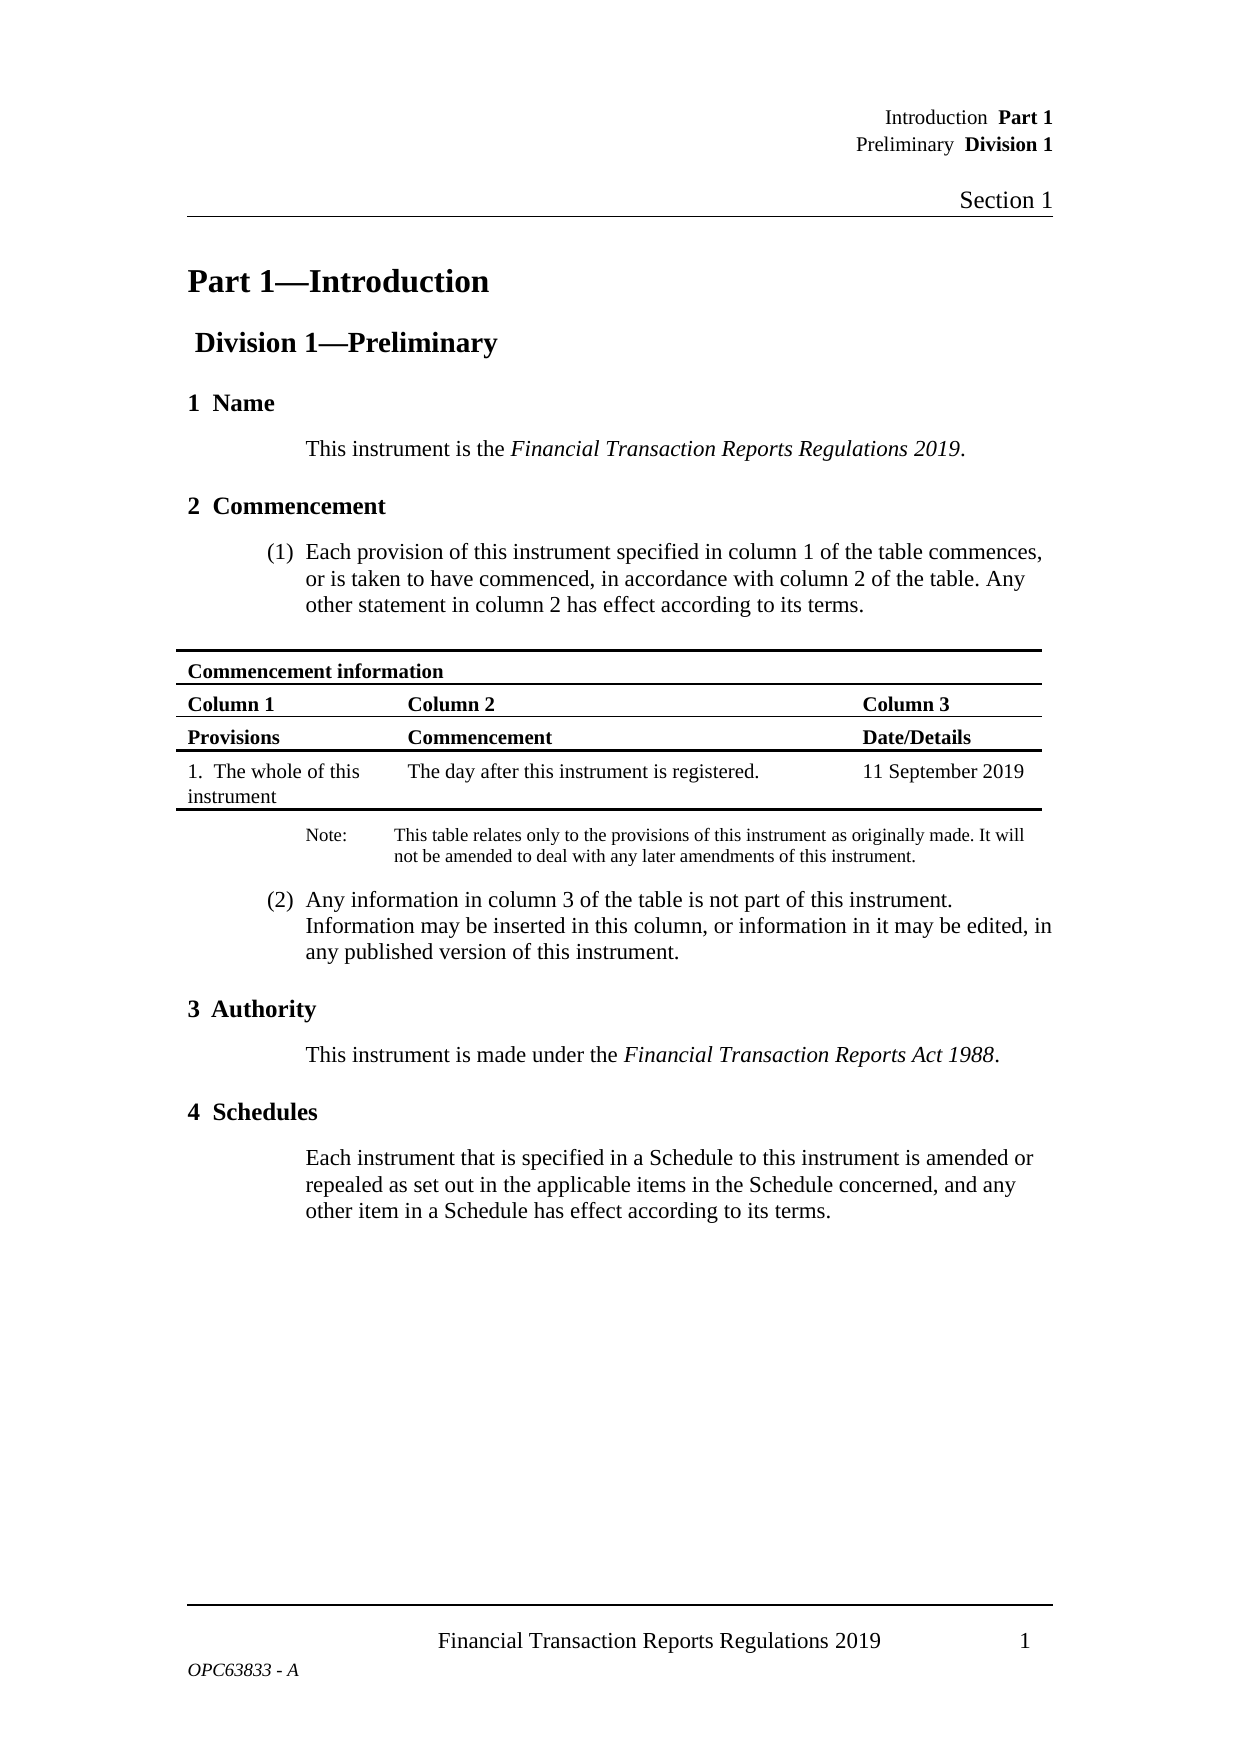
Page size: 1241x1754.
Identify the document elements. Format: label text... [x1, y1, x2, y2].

text (2) Any information in column 3 of the table is not part of this instrument. Information may be inserted in this column, or information in it may be edited, in any published version of this instrument. [187, 886, 1053, 965]
text Part 1—Introduction [187, 262, 1053, 300]
table_cell Column 2 [396, 685, 851, 716]
text Division 1—Preliminary [187, 325, 1053, 359]
text This instrument is the Financial Transaction Reports Regulations 2019. [187, 435, 1053, 462]
table_cell Column 3 [851, 685, 1042, 716]
text 4 Schedules [187, 1097, 1053, 1126]
table_cell 11 September 2019 [851, 752, 1042, 808]
text Each instrument that is specified in a Schedule to this instrument is amended or repealed as set out in the applicable items in the Schedule concerned, and any other item in a Schedule has effect according to its terms. [187, 1144, 1053, 1223]
table_header Commencement information [176, 652, 1042, 683]
table_cell Provisions [176, 717, 396, 749]
text 1 Name [187, 388, 1053, 417]
table_cell Column 1 [176, 685, 396, 716]
text 2 Commencement [187, 491, 1053, 519]
text (1) Each provision of this instrument specified in column 1 of the table commences, or is taken to have commenced, in accordance with column 2 of the table. Any other statement in column 2 has effect according to its terms. [187, 538, 1053, 617]
table_cell Date/Details [851, 717, 1042, 749]
table_cell Commencement [396, 717, 851, 749]
table_cell 1. The whole of this instrument [176, 752, 396, 808]
text This instrument is made under the Financial Transaction Reports Act 1988. [187, 1041, 1053, 1068]
text Note: This table relates only to the provisions of this instrument as originally made. It will not be amended to deal with any later amendments of this instrument. [305, 824, 1053, 867]
table_cell The day after this instrument is registered. [396, 752, 851, 808]
text 3 Authority [187, 994, 1053, 1023]
